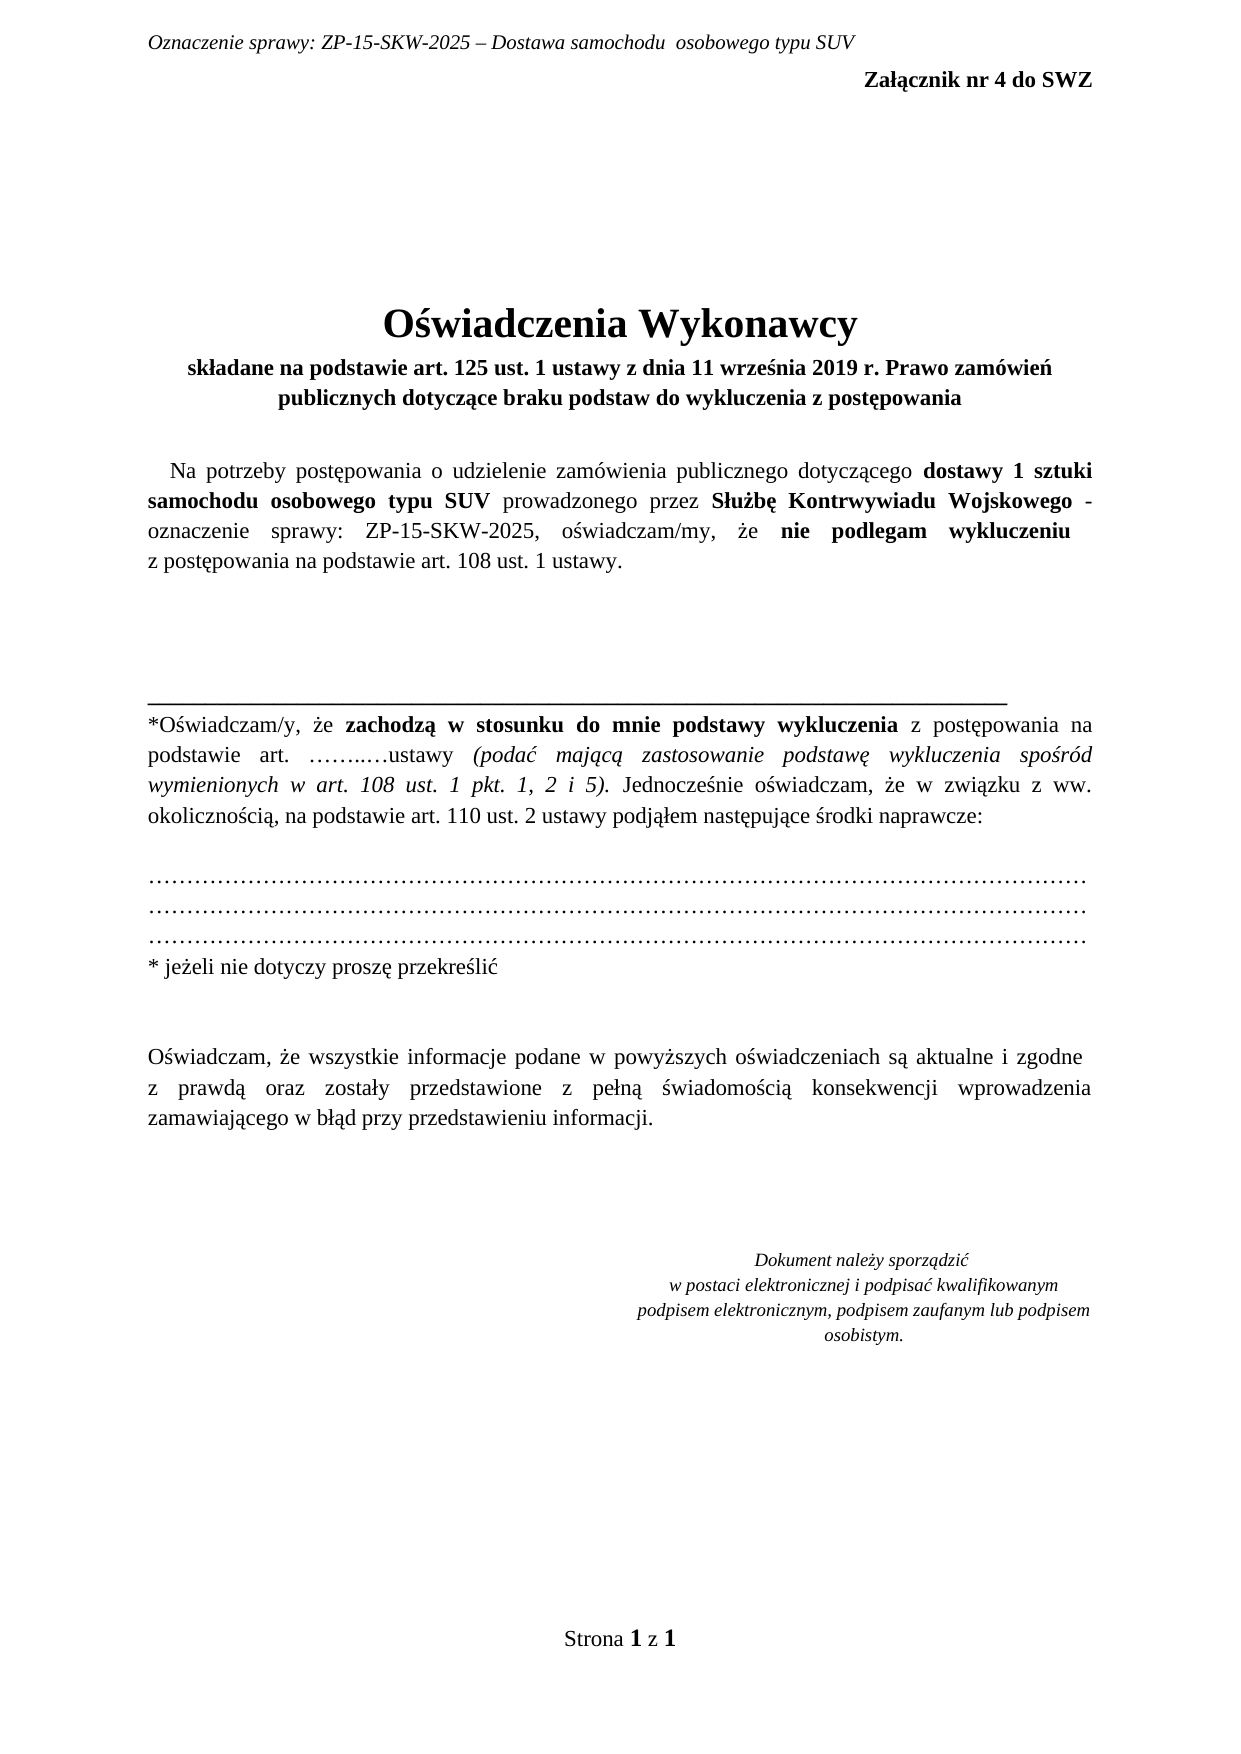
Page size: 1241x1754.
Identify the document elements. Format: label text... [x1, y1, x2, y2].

text Dokument należy sporządzić w postaci elektronicznej i podpisać kwalifikowanym podpisem elektronicznym, podpisem zaufanym lub podpisem osobistym. [635, 1249, 1093, 1345]
text ___________________________________________________________________________ [148, 681, 1093, 707]
text Oświadczam, że wszystkie informacje podane w powyższych oświadczeniach są aktualne i zgodne z prawdą oraz zostały przedstawione z pełną świadomością konsekwencji wprowadzenia zamawiającego w błąd przy przedstawieniu informacji. [148, 1043, 1093, 1130]
text Oświadczenia Wykonawcy [148, 299, 1093, 347]
text składane na podstawie art. 125 ust. 1 ustawy z dnia 11 września 2019 r. Prawo zamówień publicznych dotyczące braku podstaw do wykluczenia z postępowania [148, 354, 1093, 410]
text *Oświadczam/y, że zachodzą w stosunku do mnie podstawy wykluczenia z postępowania na podstawie art. ……..…ustawy (podać mającą zastosowanie podstawę wykluczenia spośród wymienionych w art. 108 ust. 1 pkt. 1, 2 i 5). Jednocześnie oświadczam, że w związku z ww. okolicznością, na podstawie art. 110 ust. 2 ustawy podjąłem następujące środki naprawcze: [148, 711, 1093, 828]
text ………………………………………………………………………………………………………………………………………………………………………………………………………………………………………………………………………………………………………………………………………* jeżeli nie dotyczy proszę przekreślić [148, 862, 1093, 979]
text Na potrzeby postępowania o udzielenie zamówienia publicznego dotyczącego dostawy 1 sztuki samochodu osobowego typu SUV prowadzonego przez Służbę Kontrwywiadu Wojskowego - oznaczenie sprawy: ZP-15-SKW-2025, oświadczam/my, że nie podlegam wykluczeniu z postępowania na podstawie art. 108 ust. 1 ustawy. [148, 457, 1093, 574]
